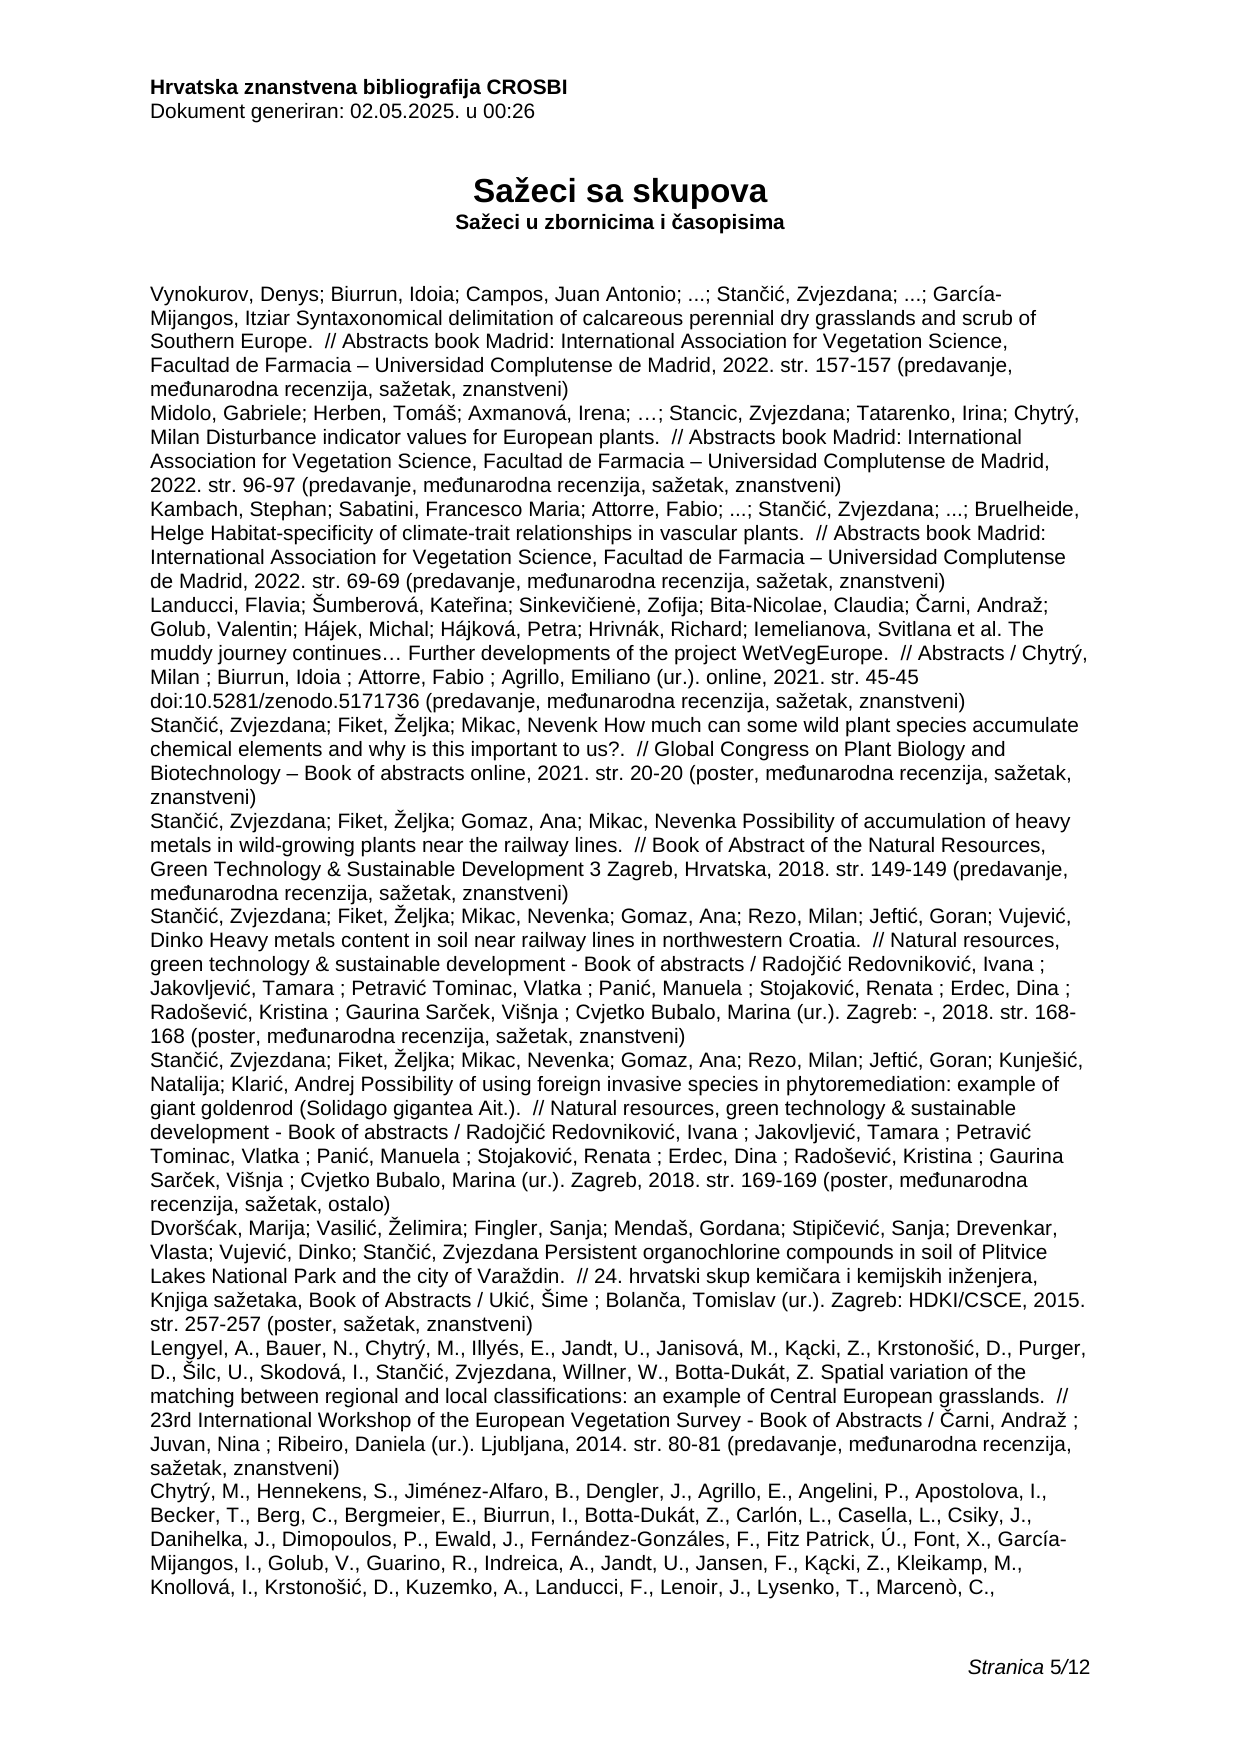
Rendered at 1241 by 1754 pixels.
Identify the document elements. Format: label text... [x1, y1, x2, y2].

text Stančić, Zvjezdana; Fiket, Željka; Mikac, Nevenka; Gomaz, Ana; Rezo, Milan; Jeftić, Goran; Vujević, Dinko [150, 904, 1090, 1048]
subtitle Sažeci u zbornicima i časopisima [150, 209, 1090, 233]
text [150, 1479, 1090, 1599]
text Stančić, Zvjezdana; Fiket, Željka; Mikac, Nevenk [150, 713, 1090, 808]
text Lengyel, A., Bauer, N., Chytrý, M., Illyés, E., Jandt, U., Janisová, M., Kącki, Z., Krstonošić, D., Purger, D., Šilc, U., Skodová, I., Stančić, Zvjezdana, Willner, W., Botta-Dukát, Z. [150, 1336, 1090, 1479]
text Kambach, Stephan; Sabatini, Francesco Maria; Attorre, Fabio; ...; Stančić, Zvjezdana; ...; Bruelheide, Helge [150, 497, 1090, 593]
text Landucci, Flavia; Šumberová, Kateřina; Sinkevičienė, Zofija; Bita-Nicolae, Claudia; Čarni, Andraž; Golub, Valentin; Hájek, Michal; Hájková, Petra; Hrivnák, Richard; Iemelianova, Svitlana et al. [150, 593, 1090, 713]
text Stančić, Zvjezdana; Fiket, Željka; Mikac, Nevenka; Gomaz, Ana; Rezo, Milan; Jeftić, Goran; Kunješić, Natalija; Klarić, Andrej [150, 1048, 1090, 1216]
text Stančić, Zvjezdana; Fiket, Željka; Gomaz, Ana; Mikac, Nevenka [150, 808, 1090, 904]
text Midolo, Gabriele; Herben, Tomáš; Axmanová, Irena; …; Stancic, Zvjezdana; Tatarenko, Irina; Chytrý, Milan [150, 401, 1090, 497]
text Vynokurov, Denys; Biurrun, Idoia; Campos, Juan Antonio; ...; Stančić, Zvjezdana; ...; García-Mijangos, Itziar [150, 281, 1090, 401]
text Dvoršćak, Marija; Vasilić, Želimira; Fingler, Sanja; Mendaš, Gordana; Stipičević, Sanja; Drevenkar, Vlasta; Vujević, Dinko; Stančić, Zvjezdana [150, 1216, 1090, 1336]
subtitle Sažeci sa skupova [150, 171, 1090, 209]
